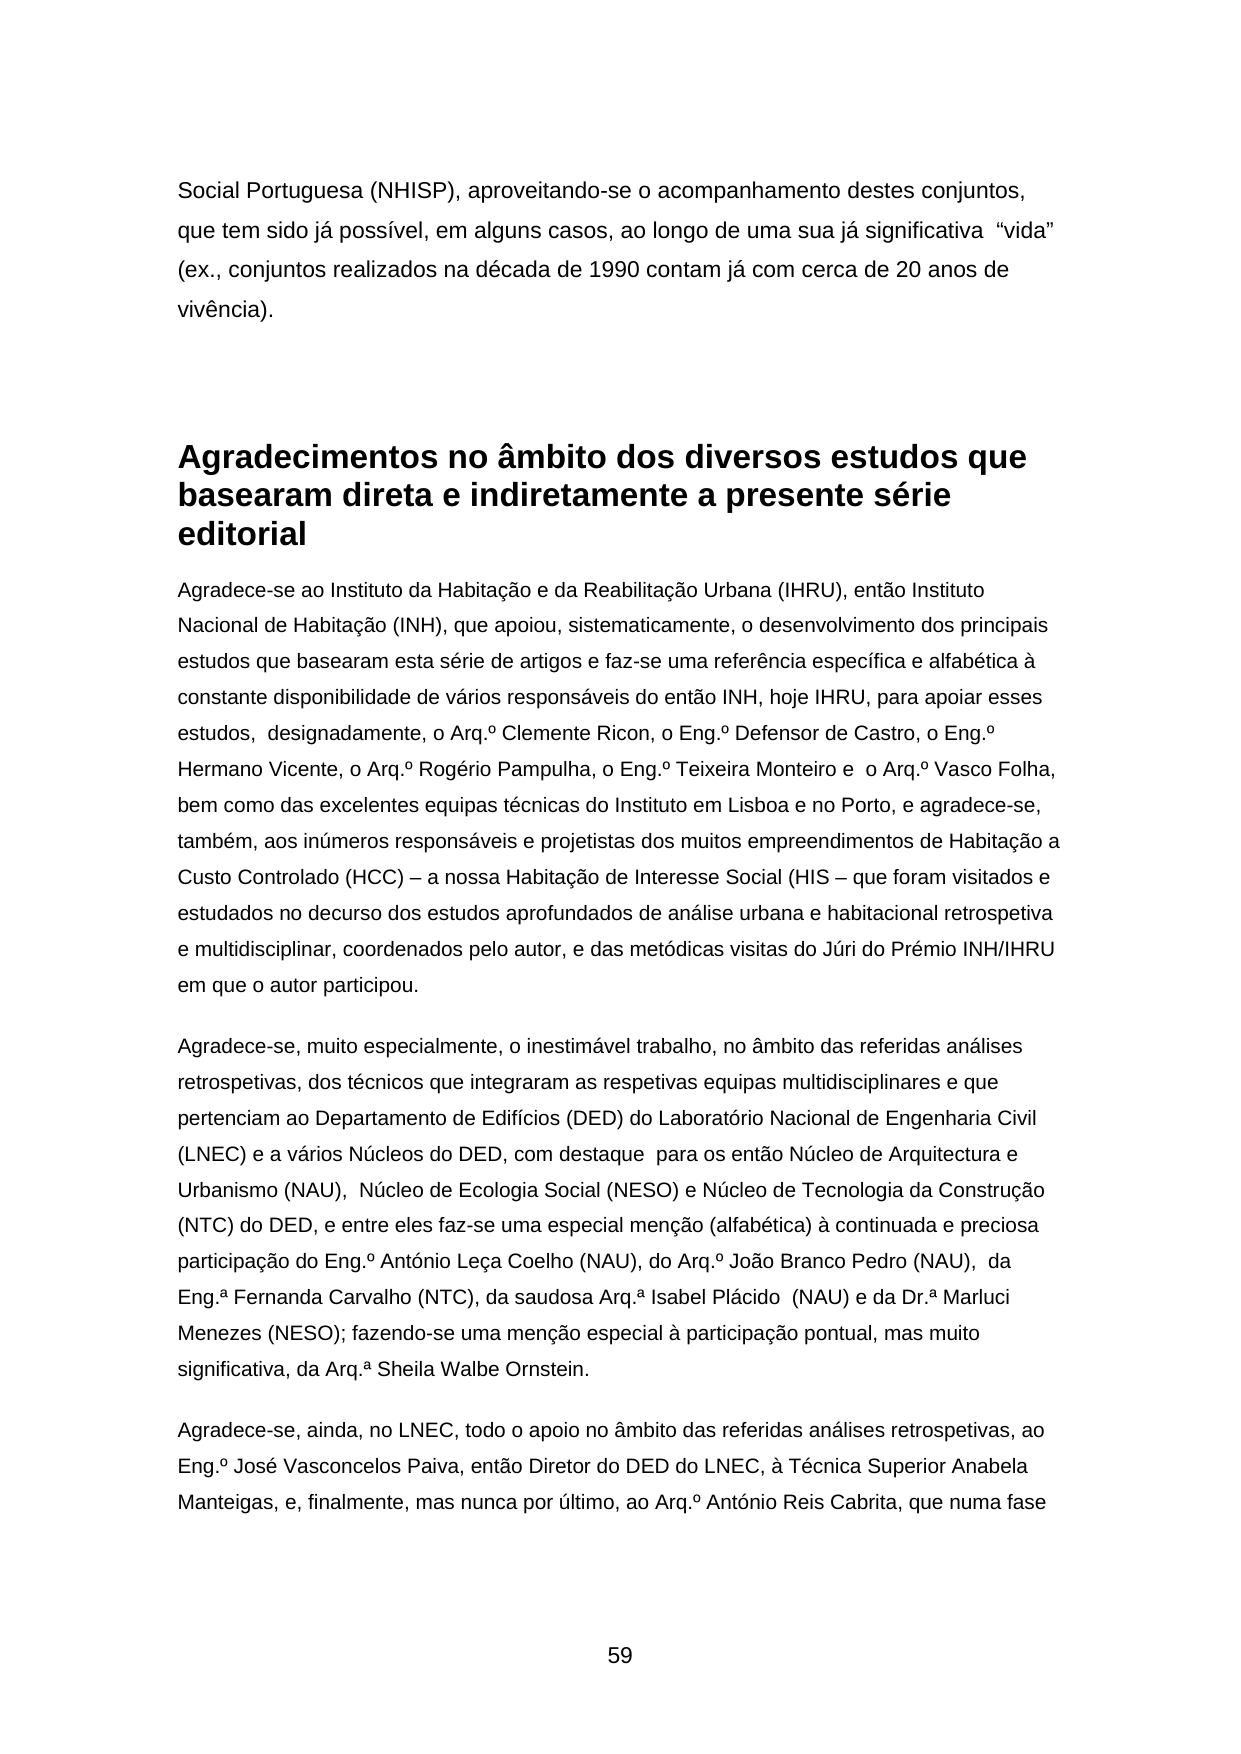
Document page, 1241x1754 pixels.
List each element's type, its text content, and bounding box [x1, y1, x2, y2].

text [177, 177, 1063, 322]
text Agradecimentos no âmbito dos diversos estudos que basearam direta e indiretamente a presente série editorial [177, 437, 1063, 552]
text Agradece-se, muito especialmente, o inestimável trabalho, no âmbito das referidas análises retrospetivas, dos técnicos que integraram as respetivas equipas multidisciplinares e que pertenciam ao Departamento de Edifícios (DED) do Laboratório Nacional de Engenharia Civil (LNEC) e a vários Núcleos do DED, com destaque para os então Núcleo de Arquitectura e Urbanismo (NAU), Núcleo de Ecologia Social (NESO) e Núcleo de Tecnologia da Construção (NTC) do DED, e entre eles faz-se uma especial menção (alfabética) à continuada e preciosa participação do Eng.º António Leça Coelho (NAU), do Arq.º João Branco Pedro (NAU), da Eng.ª Fernanda Carvalho (NTC), da saudosa Arq.ª Isabel Plácido (NAU) e da Dr.ª Marluci Menezes (NESO); fazendo-se uma menção especial à participação pontual, mas muito significativa, da Arq.ª Sheila Walbe Ornstein. [177, 1034, 1063, 1381]
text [177, 1418, 1063, 1514]
text Agradece-se ao Instituto da Habitação e da Reabilitação Urbana (IHRU), então Instituto Nacional de Habitação (INH), que apoiou, sistematicamente, o desenvolvimento dos principais estudos que basearam esta série de artigos e faz-se uma referência específica e alfabética à constante disponibilidade de vários responsáveis do então INH, hoje IHRU, para apoiar esses estudos, designadamente, o Arq.º Clemente Ricon, o Eng.º Defensor de Castro, o Eng.º Hermano Vicente, o Arq.º Rogério Pampulha, o Eng.º Teixeira Monteiro e o Arq.º Vasco Folha, bem como das excelentes equipas técnicas do Instituto em Lisboa e no Porto, e agradece-se, também, aos inúmeros responsáveis e projetistas dos muitos empreendimentos de Habitação a Custo Controlado (HCC) – a nossa Habitação de Interesse Social (HIS – que foram visitados e estudados no decurso dos estudos aprofundados de análise urbana e habitacional retrospetiva e multidisciplinar, coordenados pelo autor, e das metódicas visitas do Júri do Prémio INH/IHRU em que o autor participou. [177, 577, 1063, 997]
